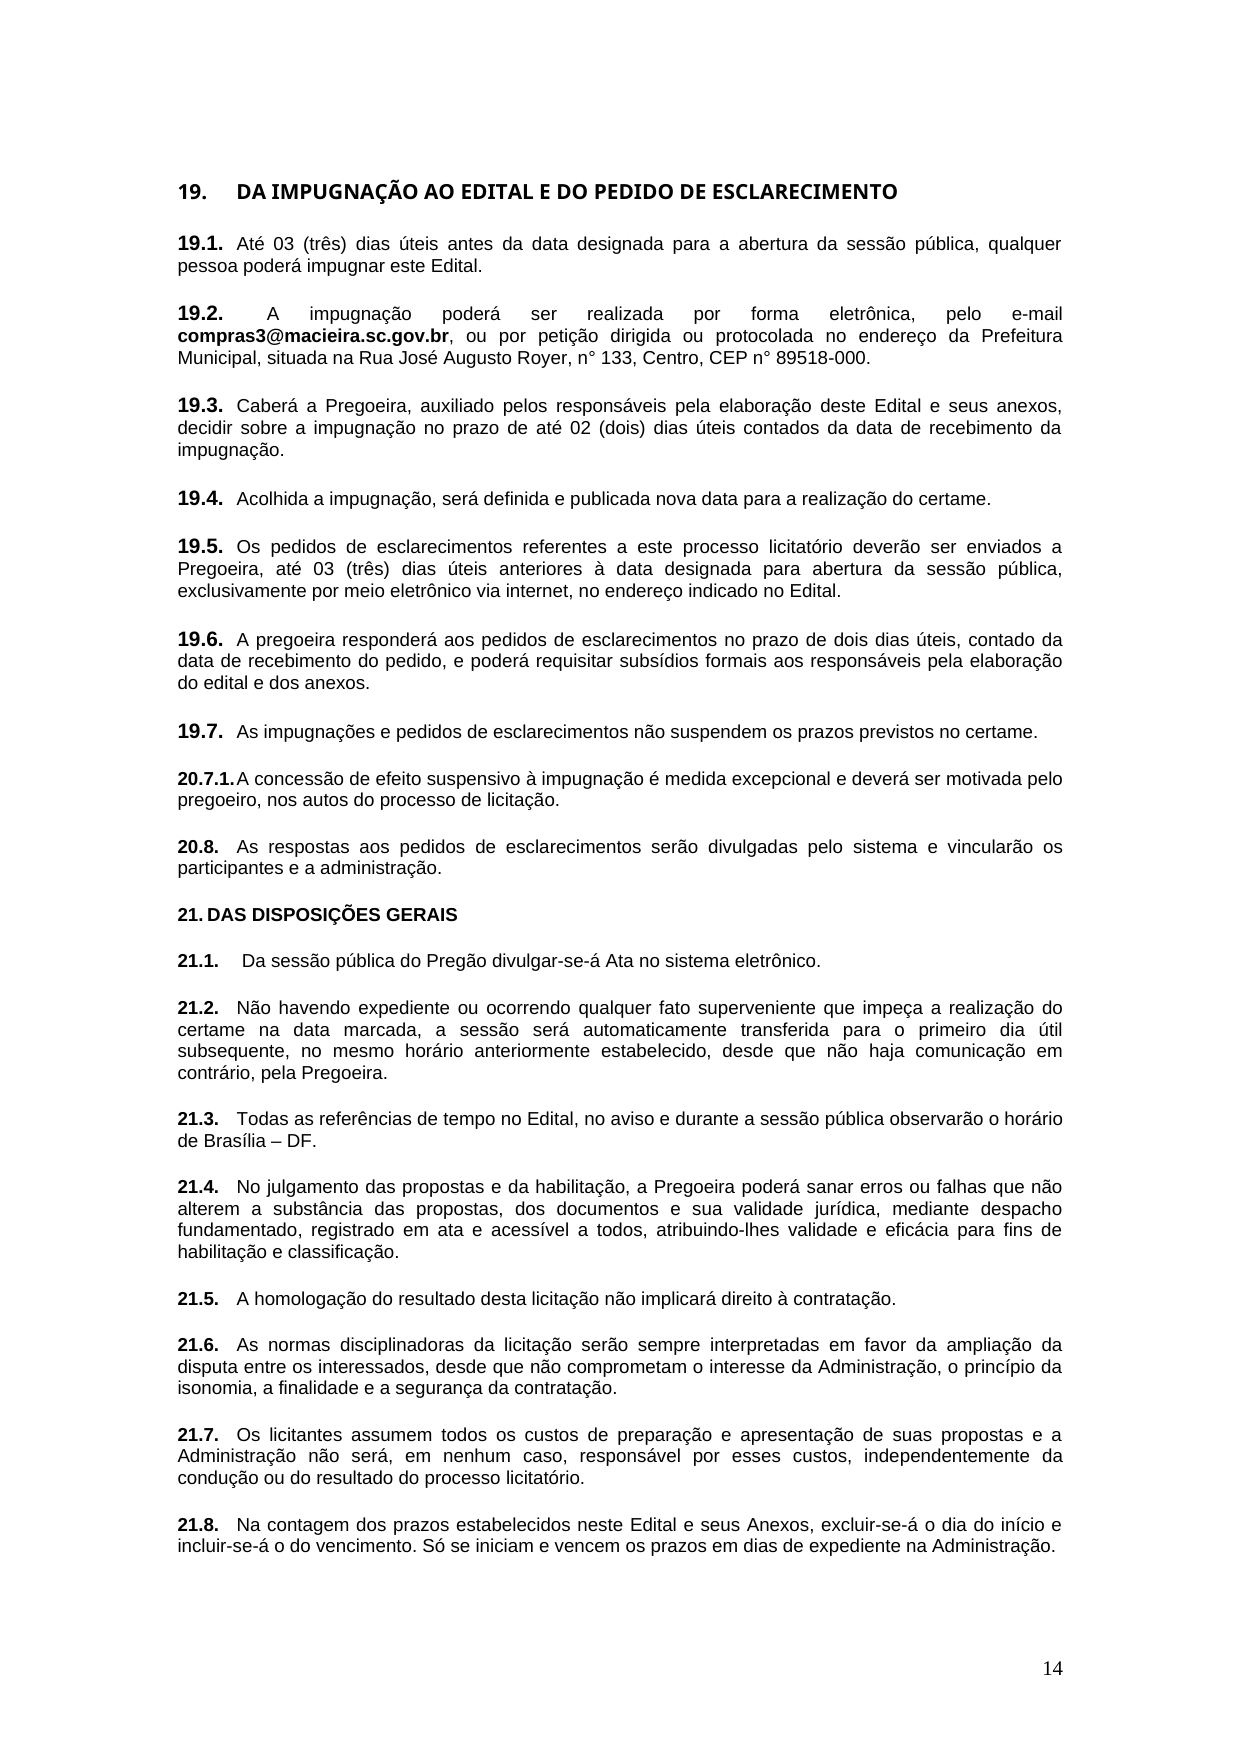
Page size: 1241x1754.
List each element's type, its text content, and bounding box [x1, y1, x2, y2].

list As impugnações e pedidos de esclarecimentos não suspendem os prazos previstos no certame. [177, 718, 1063, 742]
list No julgamento das propostas e da habilitação, a Pregoeira poderá sanar erros ou falhas que não alterem a substância das propostas, dos documentos e sua validade jurídica, mediante despacho fundamentado, registrado em ata e acessível a todos, atribuindo-lhes validade e eficácia para fins de habilitação e classificação. [177, 1176, 1063, 1262]
list A pregoeira responderá aos pedidos de esclarecimentos no prazo de dois dias úteis, contado da data de recebimento do pedido, e poderá requisitar subsídios formais aos responsáveis pela elaboração do edital e dos anexos. [177, 626, 1063, 693]
list As normas disciplinadoras da licitação serão sempre interpretadas em favor da ampliação da disputa entre os interessados, desde que não comprometam o interesse da Administração, o princípio da isonomia, a finalidade e a segurança da contratação. [177, 1334, 1063, 1399]
list Até 03 (três) dias úteis antes da data designada para a abertura da sessão pública, qualquer pessoa poderá impugnar este Edital. [177, 231, 1063, 276]
list Não havendo expediente ou ocorrendo qualquer fato superveniente que impeça a realização do certame na data marcada, a sessão será automaticamente transferida para o primeiro dia útil subsequente, no mesmo horário anteriormente estabelecido, desde que não haja comunicação em contrário, pela Pregoeira. [177, 997, 1063, 1083]
list Todas as referências de tempo no Edital, no aviso e durante a sessão pública observarão o horário de Brasília – DF. [177, 1108, 1063, 1151]
text DA IMPUGNAÇÃO AO EDITAL E DO PEDIDO DE ESCLARECIMENTO [177, 177, 1063, 206]
list Acolhida a impugnação, será definida e publicada nova data para a realização do certame. [177, 485, 1063, 509]
list A concessão de efeito suspensivo à impugnação é medida excepcional e deverá ser motivada pelo pregoeiro, nos autos do processo de licitação. [177, 767, 1063, 811]
list Na contagem dos prazos estabelecidos neste Edital e seus Anexos, excluir-se-á o dia do início e incluir-se-á o do vencimento. Só se iniciam e vencem os prazos em dias de expediente na Administração. [177, 1513, 1063, 1556]
list Caberá a Pregoeira, auxiliado pelos responsáveis pela elaboração deste Edital e seus anexos, decidir sobre a impugnação no prazo de até 02 (dois) dias úteis contados da data de recebimento da impugnação. [177, 393, 1063, 460]
list Os licitantes assumem todos os custos de preparação e apresentação de suas propostas e a Administração não será, em nenhum caso, responsável por esses custos, independentemente da condução ou do resultado do processo licitatório. [177, 1424, 1063, 1488]
list Da sessão pública do Pregão divulgar-se-á Ata no sistema eletrônico. [177, 950, 1063, 972]
list As respostas aos pedidos de esclarecimentos serão divulgadas pelo sistema e vincularão os participantes e a administração. [177, 836, 1063, 879]
list A impugnação poderá ser realizada por forma eletrônica, pelo e-mail compras3@macieira.sc.gov.br, ou por petição dirigida ou protocolada no endereço da Prefeitura Municipal, situada na Rua José Augusto Royer, n° 133, Centro, CEP n° 89518-000. [177, 301, 1063, 368]
list A homologação do resultado desta licitação não implicará direito à contratação. [177, 1287, 1063, 1309]
list Os pedidos de esclarecimentos referentes a este processo licitatório deverão ser enviados a Pregoeira, até 03 (três) dias úteis anteriores à data designada para abertura da sessão pública, exclusivamente por meio eletrônico via internet, no endereço indicado no Edital. [177, 534, 1063, 601]
list DAS DISPOSIÇÕES GERAIS [177, 904, 1063, 925]
